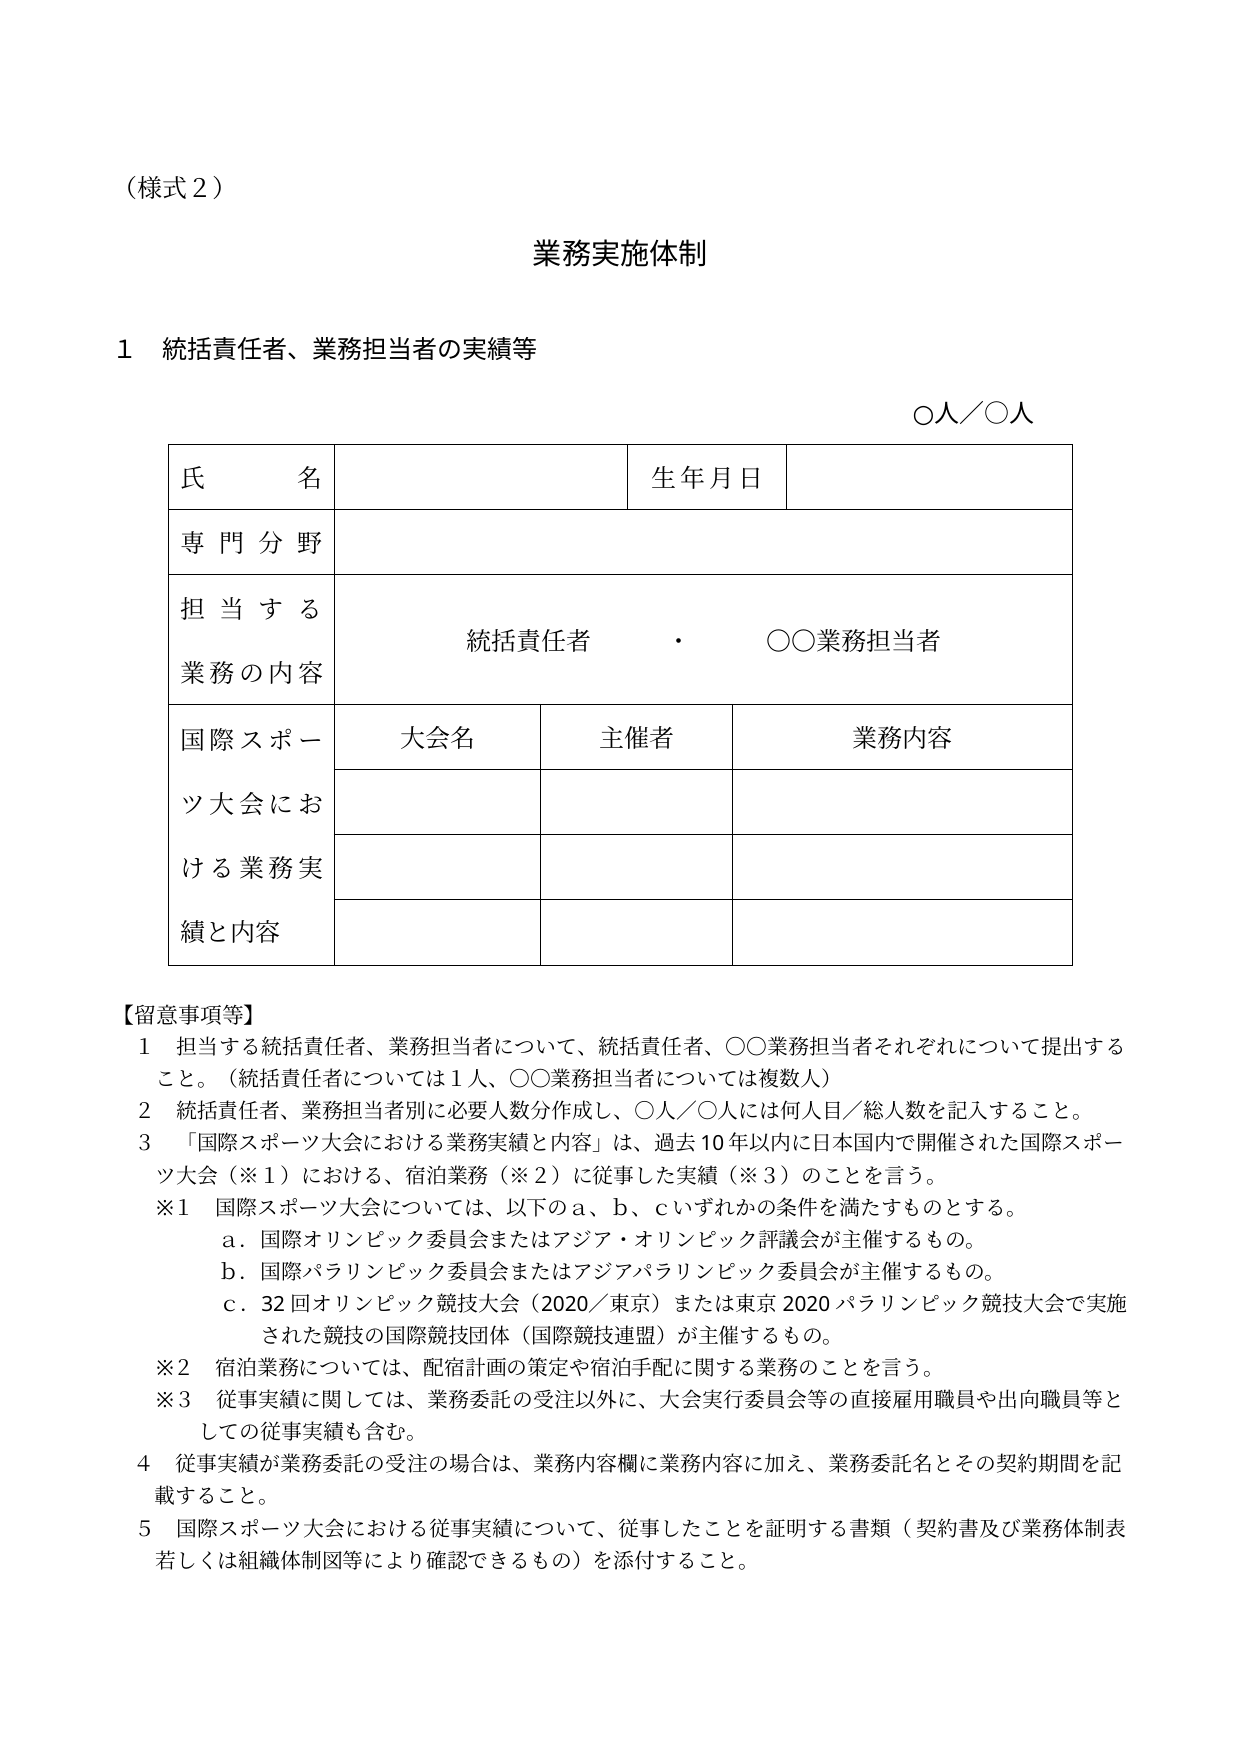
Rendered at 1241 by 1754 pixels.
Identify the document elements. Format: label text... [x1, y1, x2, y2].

text ｂ．国際パラリンピック委員会またはアジアパラリンピック委員会が主催するもの。 [156, 1254, 1128, 1286]
table_cell 大会名 [335, 705, 540, 769]
table_cell 主催者 [541, 705, 732, 769]
text ○人／○人 [112, 380, 1128, 444]
table_header [787, 445, 1072, 509]
table_cell [733, 835, 1072, 899]
table_cell [335, 835, 540, 899]
text ３ 「国際スポーツ大会における業務実績と内容」は、過去10年以内に日本国内で開催された国際スポー [134, 1126, 1128, 1158]
text ※３ 従事実績に関しては、業務委託の受注以外に、大会実行委員会等の直接雇用職員や出向職員等としての従事実績も含む。 [156, 1383, 1128, 1447]
table_cell [733, 770, 1072, 834]
table_cell 専門分野 [169, 510, 334, 574]
text 業務実施体制 [112, 219, 1128, 283]
table_cell 業務内容 [733, 705, 1072, 769]
text １ 統括責任者、業務担当者の実績等 [112, 316, 1128, 380]
table_cell [733, 900, 1072, 964]
table_cell [335, 770, 540, 834]
text ５ 国際スポーツ大会における従事実績について、従事したことを証明する書類（契約書及び業務体制表若しくは組織体制図等により確認できるもの）を添付すること。 [134, 1511, 1128, 1575]
text ツ大会（※１）における、宿泊業務（※２）に従事した実績（※３）のことを言う。 [134, 1158, 1128, 1190]
text ｃ．32 回オリンピック競技大会（2020／東京）または東京 2020 パラリンピック競技大会で実施された競技の国際競技団体（国際競技連盟）が主催するもの。 [156, 1286, 1128, 1351]
table_header [335, 445, 627, 509]
table_cell [541, 770, 732, 834]
text 【留意事項等】 [112, 998, 1128, 1030]
text ※１ 国際スポーツ大会については、以下のａ、ｂ、ｃいずれかの条件を満たすものとする。 [156, 1190, 1128, 1222]
table_cell [541, 835, 732, 899]
text ※２ 宿泊業務については、配宿計画の策定や宿泊手配に関する業務のことを言う。 [156, 1351, 1128, 1383]
table_cell 国際スポーツ大会における業務実績と内容 [169, 705, 334, 964]
table_cell [541, 900, 732, 964]
table_cell 統括責任者 ・ 〇〇業務担当者 [335, 575, 1072, 704]
table_cell [335, 510, 1072, 574]
table_cell [335, 900, 540, 964]
text ２ 統括責任者、業務担当者別に必要人数分作成し、○人／○人には何人目／総人数を記入すること。 [134, 1094, 1128, 1126]
table_cell 担当する 業務の内容 [169, 575, 334, 704]
text （様式２） [112, 155, 1128, 219]
table_header 氏 名 [169, 445, 334, 509]
table_header 生年月日 [628, 445, 786, 509]
text ａ．国際オリンピック委員会またはアジア・オリンピック評議会が主催するもの。 [156, 1222, 1128, 1254]
text １ 担当する統括責任者、業務担当者について、統括責任者、〇〇業務担当者それぞれについて提出すること。（統括責任者については１人、〇〇業務担当者については複数人） [134, 1030, 1128, 1094]
text ４ 従事実績が業務委託の受注の場合は、業務内容欄に業務内容に加え、業務委託名とその契約期間を記載すること。 [112, 1447, 1128, 1511]
